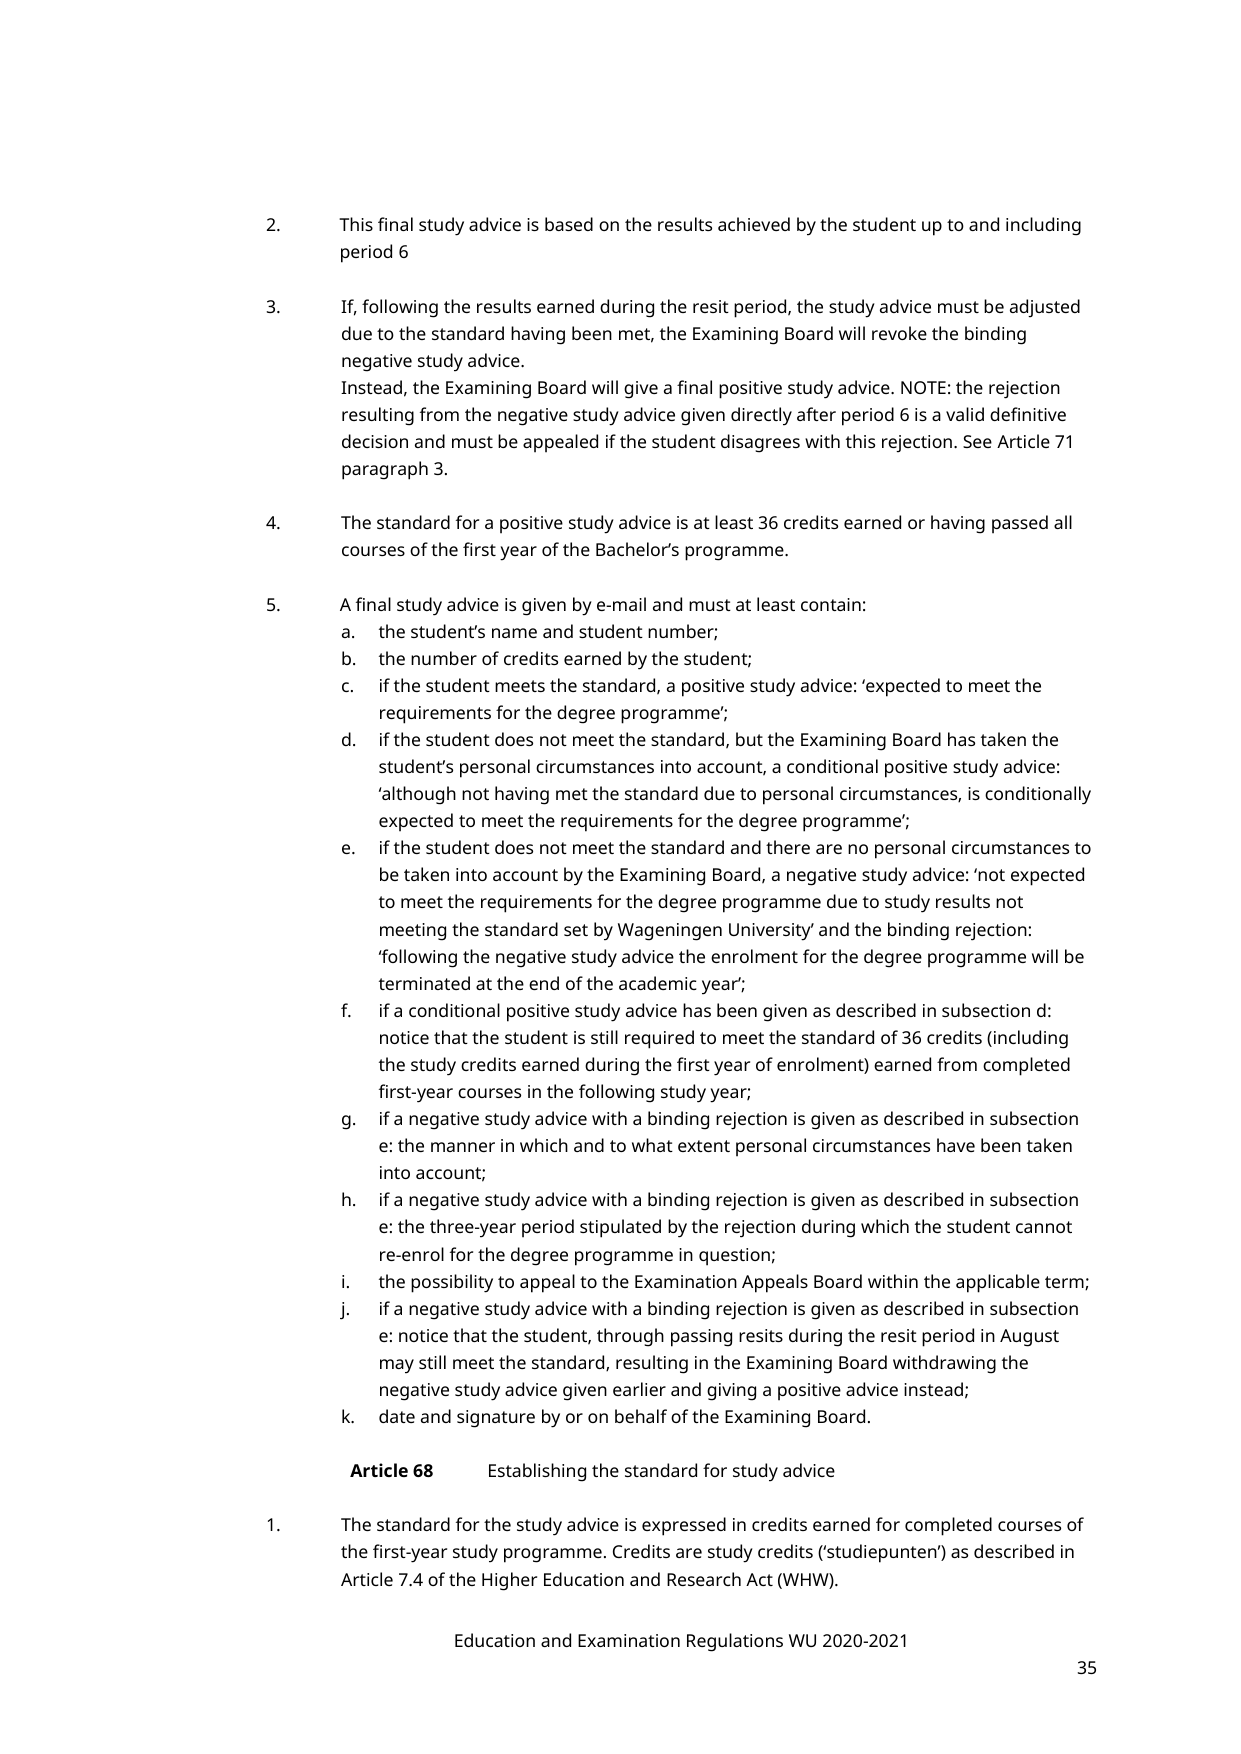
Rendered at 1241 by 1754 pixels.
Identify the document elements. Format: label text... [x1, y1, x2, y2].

list date and signature by or on behalf of the Examining Board. [341, 1402, 1097, 1429]
text Establishing the standard for study advice [350, 1456, 1097, 1483]
list if the student meets the standard, a positive study advice: ‘expected to meet the requirements for the degree programme’; [341, 671, 1097, 725]
text 5. A final study advice is given by e-mail and must at least contain: [266, 589, 1097, 616]
list if a negative study advice with a binding rejection is given as described in subsection e: the three-year period stipulated by the rejection during which the student cannot re-enrol for the degree programme in question; [341, 1185, 1097, 1266]
list the possibility to appeal to the Examination Appeals Board within the applicable term; [341, 1266, 1097, 1293]
text 2. This final study advice is based on the results achieved by the student up to and including period 6 [266, 210, 1097, 264]
list if a negative study advice with a binding rejection is given as described in subsection e: notice that the student, through passing resits during the resit period in August may still meet the standard, resulting in the Examining Board withdrawing the negative study advice given earlier and giving a positive advice instead; [341, 1293, 1097, 1402]
text 4. The standard for a positive study advice is at least 36 credits earned or having passed all courses of the first year of the Bachelor’s programme. [266, 508, 1097, 562]
text 1. The standard for the study advice is expressed in credits earned for completed courses of the first-year study programme. Credits are study credits (‘studiepunten’) as described in Article 7.4 of the Higher Education and Research Act (WHW). [266, 1510, 1097, 1591]
list if a conditional positive study advice has been given as described in subsection d: notice that the student is still required to meet the standard of 36 credits (including the study credits earned during the first year of enrolment) earned from completed first-year courses in the following study year; [341, 996, 1097, 1104]
list if a negative study advice with a binding rejection is given as described in subsection e: the manner in which and to what extent personal circumstances have been taken into account; [341, 1104, 1097, 1185]
list the student’s name and student number; [341, 616, 1097, 643]
list if the student does not meet the standard, but the Examining Board has taken the student’s personal circumstances into account, a conditional positive study advice: ‘although not having met the standard due to personal circumstances, is conditionally expected to meet the requirements for the degree programme’; [341, 725, 1097, 833]
list the number of credits earned by the student; [341, 643, 1097, 671]
list if the student does not meet the standard and there are no personal circumstances to be taken into account by the Examining Board, a negative study advice: ‘not expected to meet the requirements for the degree programme due to study results not meeting the standard set by Wageningen University’ and the binding rejection: ‘following the negative study advice the enrolment for the degree programme will be terminated at the end of the academic year’; [341, 833, 1097, 996]
text 3. If, following the results earned during the resit period, the study advice must be adjusted due to the standard having been met, the Examining Board will revoke the binding negative study advice. [266, 291, 1097, 373]
text Instead, the Examining Board will give a final positive study advice. NOTE: the rejection resulting from the negative study advice given directly after period 6 is a valid definitive decision and must be appealed if the student disagrees with this rejection. See Article 6 paragraph 3. [341, 373, 1097, 481]
